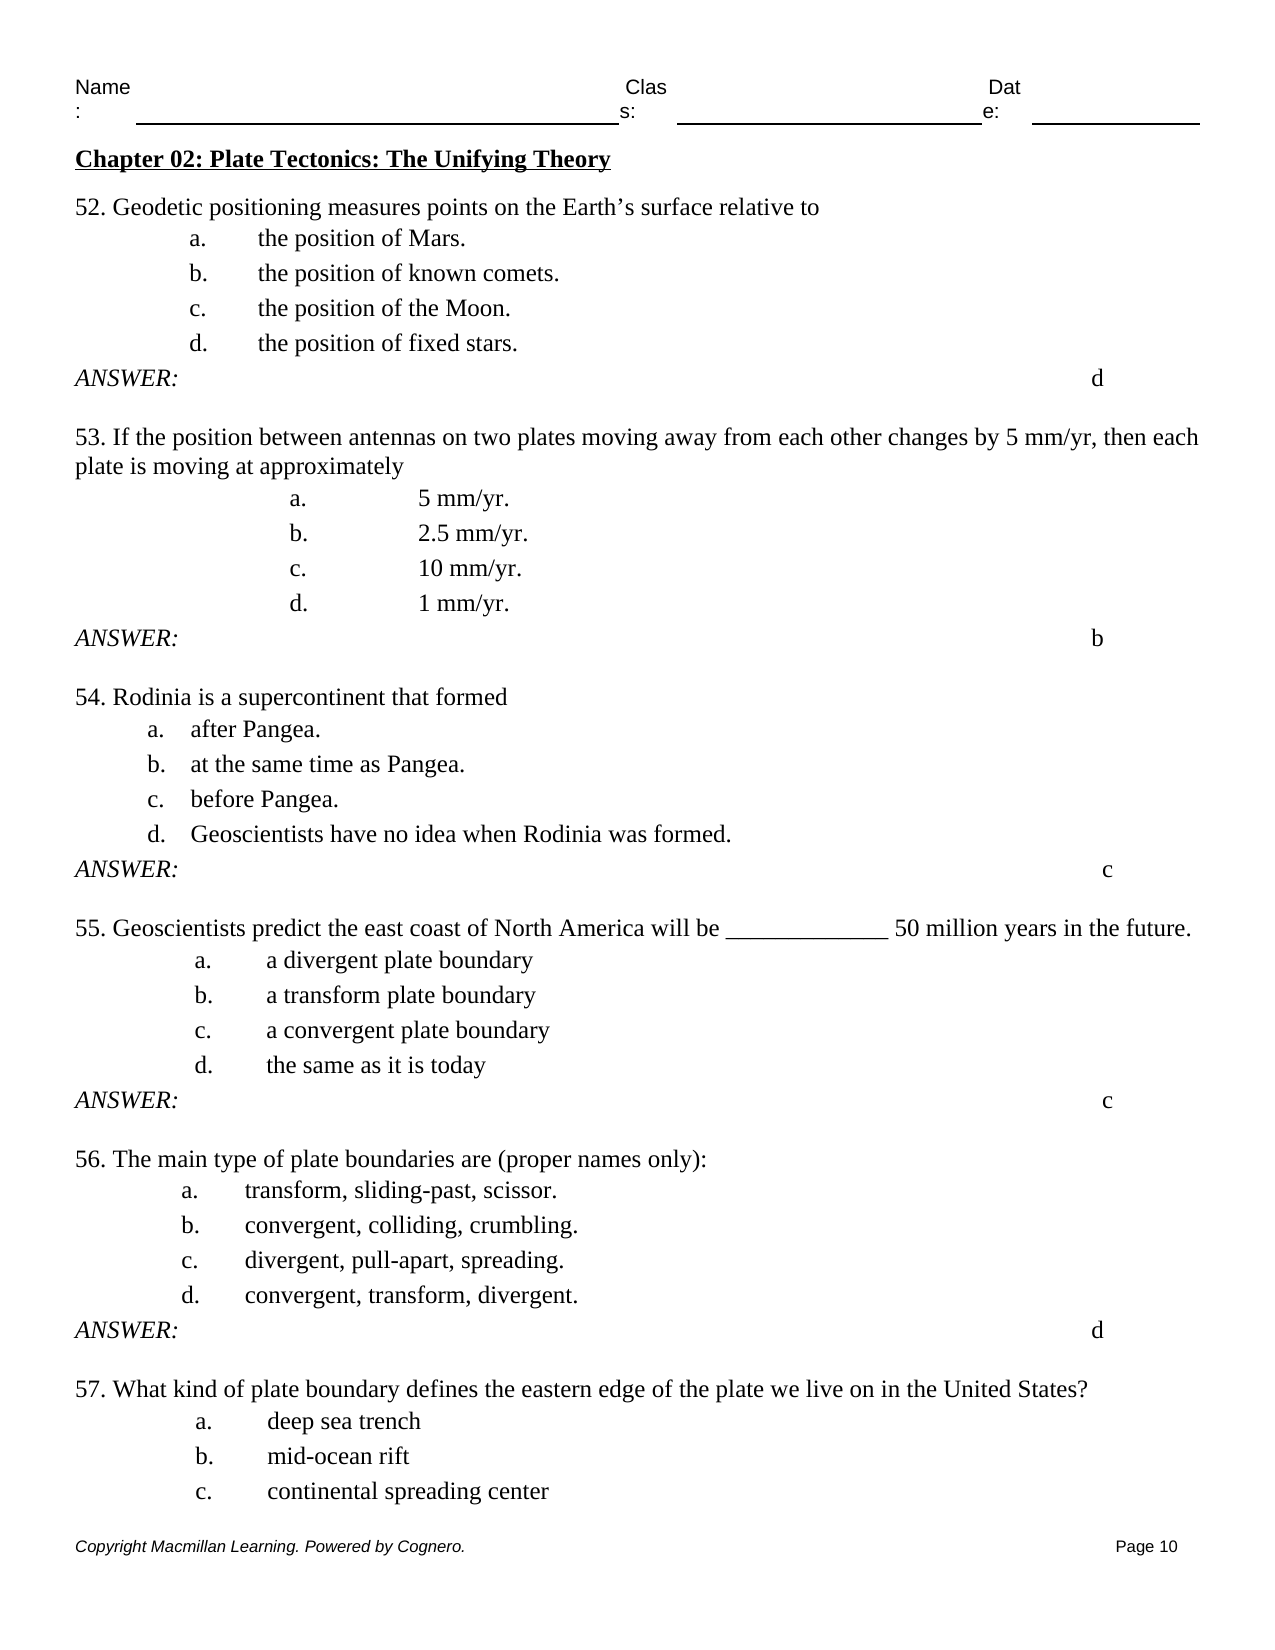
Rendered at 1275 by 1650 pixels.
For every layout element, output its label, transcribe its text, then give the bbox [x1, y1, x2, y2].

table_header 55. Geoscientists predict the east coast of North America will be _____________ 50 million years in the future. [75, 913, 1200, 1117]
table_header 56. The main type of plate boundaries are (proper names only): [75, 1144, 1200, 1348]
table_header 52. Geodetic positioning measures points on the Earth’s surface relative to [75, 192, 1200, 396]
table_header 54. Rodinia is a supercontinent that formed [75, 682, 1200, 886]
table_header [75, 1375, 1200, 1508]
table_header 53. If the position between antennas on two plates moving away from each other changes by 5 mm/yr, then each plate is moving at approximately [75, 423, 1200, 655]
